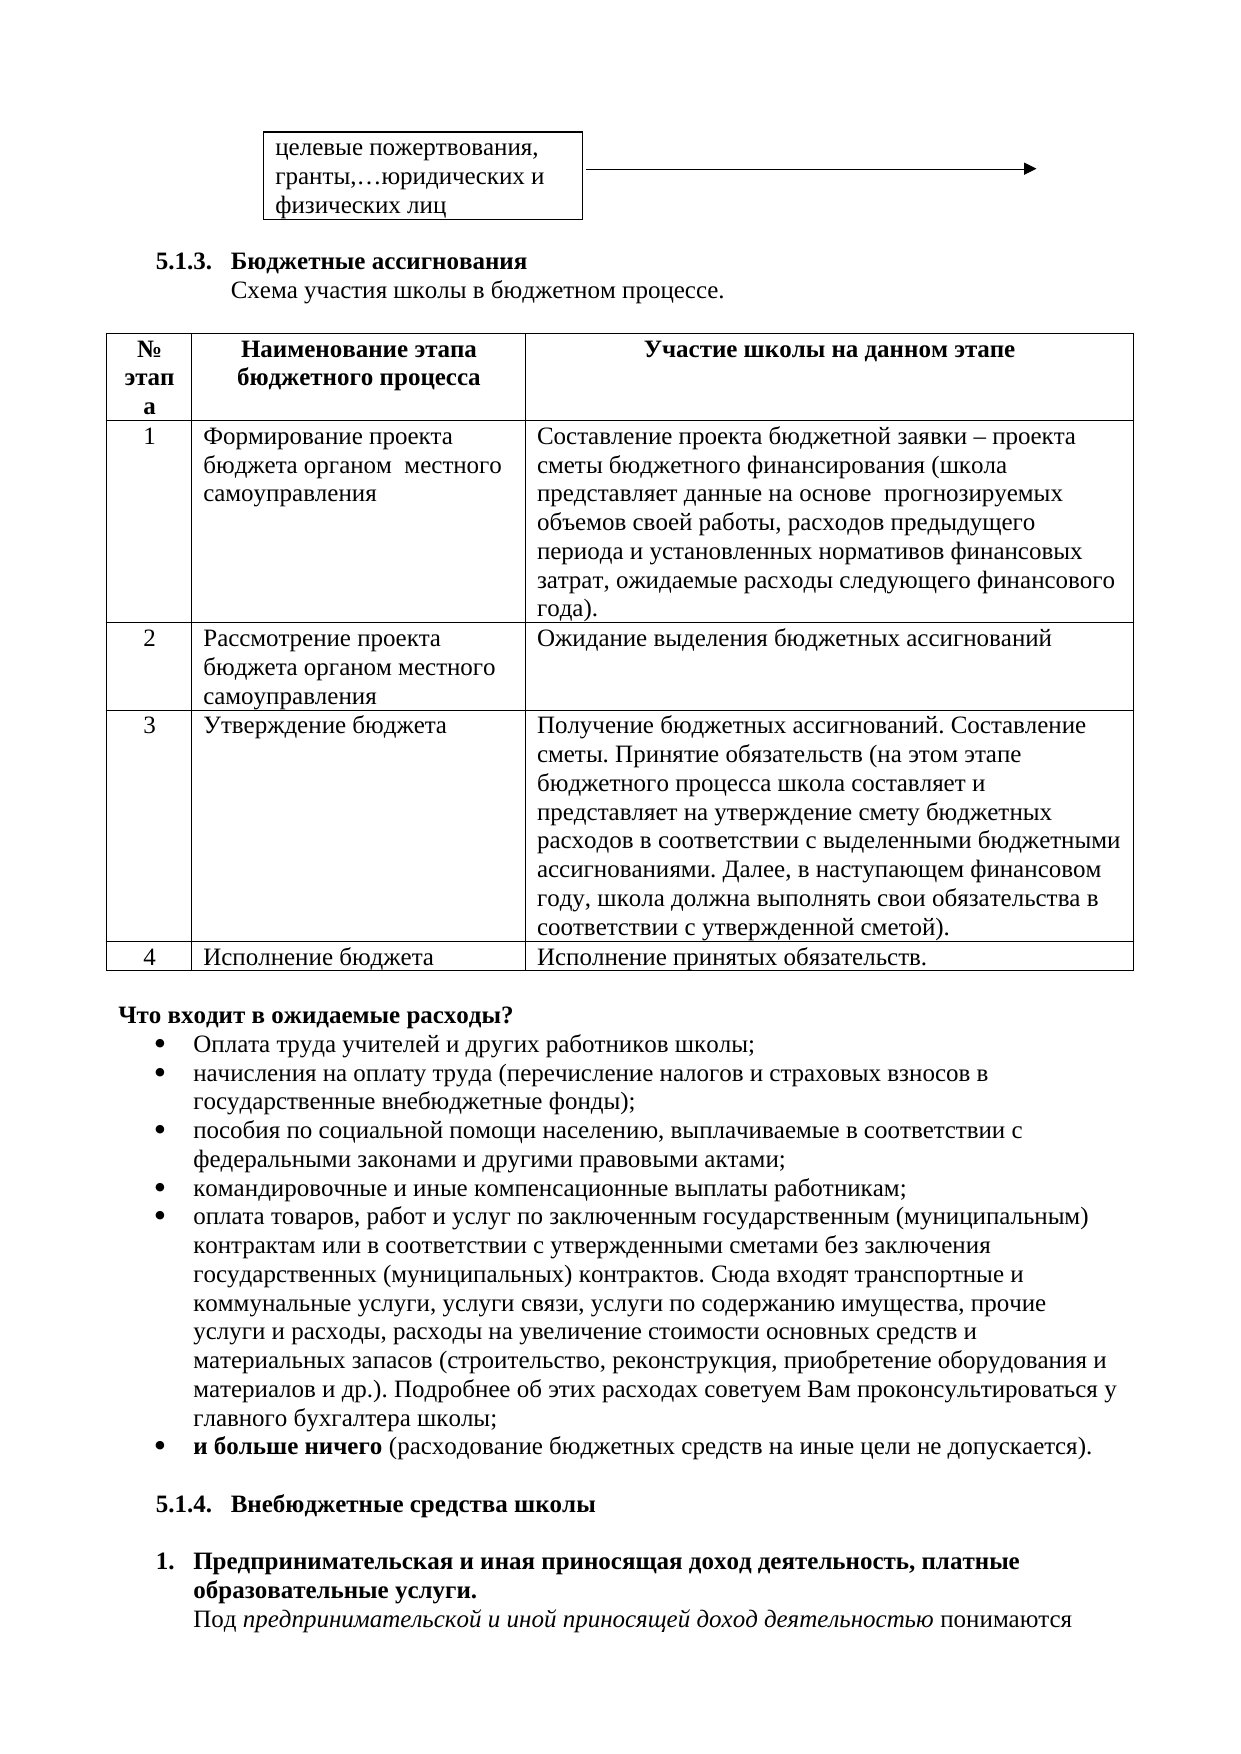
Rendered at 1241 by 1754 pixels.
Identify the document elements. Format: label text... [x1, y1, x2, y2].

table_header Наименование этапа бюджетного процесса [192, 334, 525, 420]
list оплата товаров, работ и услуг по заключенным государственным (муниципальным) контрактам или в соответствии с утвержденными сметами без заключения государственных (муниципальных) контрактов. Сюда входят транспортные и коммунальные услуги, услуги связи, услуги по содержанию имущества, прочие услуги и расходы, расходы на увеличение стоимости основных средств и материальных запасов (строительство, реконструкция, приобретение оборудования и материалов и др.). Подробнее об этих расходах советуем Вам проконсультироваться у главного бухгалтера школы; [156, 1201, 1122, 1431]
list пособия по социальной помощи населению, выплачиваемые в соответствии с федеральными законами и другими правовыми актами; [156, 1115, 1122, 1173]
list Бюджетные ассигнования [156, 246, 1122, 275]
text Что входит в ожидаемые расходы? [118, 1000, 1122, 1029]
table_cell 4 [107, 942, 191, 970]
table_cell Ожидание выделения бюджетных ассигнований [526, 623, 1133, 709]
table_cell Составление проекта бюджетной заявки – проекта сметы бюджетного финансирования (школа представляет данные на основе прогнозируемых объемов своей работы, расходов предыдущего периода и установленных нормативов финансовых затрат, ожидаемые расходы следующего финансового года). [526, 421, 1133, 622]
list Оплата труда учителей и других работников школы; [156, 1029, 1122, 1058]
list Внебюджетные средства школы [156, 1489, 1122, 1518]
list и больше ничего (расходование бюджетных средств на иные цели не допускается). [156, 1431, 1122, 1460]
table_header № этапа [107, 334, 191, 420]
table_cell 3 [107, 711, 191, 941]
table_cell 1 [107, 421, 191, 622]
table_cell Рассмотрение проекта бюджета органом местного самоуправления [192, 623, 525, 709]
table_cell Формирование проекта бюджета органом местного самоуправления [192, 421, 525, 622]
table_cell 2 [107, 623, 191, 709]
table_cell Исполнение принятых обязательств. [526, 942, 1133, 970]
table_cell Получение бюджетных ассигнований. Составление сметы. Принятие обязательств (на этом этапе бюджетного процесса школа составляет и представляет на утверждение смету бюджетных расходов в соответствии с выделенными бюджетными ассигнованиями. Далее, в наступающем финансовом году, школа должна выполнять свои обязательства в соответствии с утвержденной сметой). [526, 711, 1133, 941]
list командировочные и иные компенсационные выплаты работникам; [156, 1173, 1122, 1201]
table_cell Утверждение бюджета [192, 711, 525, 941]
text Под предпринимательской и иной приносящей доход деятельностью понимаются [193, 1604, 1122, 1633]
list начисления на оплату труда (перечисление налогов и страховых взносов в государственные внебюджетные фонды); [156, 1058, 1122, 1115]
text Схема участия школы в бюджетном процессе. [231, 275, 1122, 304]
table_cell Исполнение бюджета [192, 942, 525, 970]
table_header Участие школы на данном этапе [526, 334, 1133, 420]
table_header целевые пожертвования, гранты,…юридических и физических лиц [264, 133, 582, 219]
list Предпринимательская и иная приносящая доход деятельность, платные образовательные услуги. [156, 1546, 1122, 1604]
